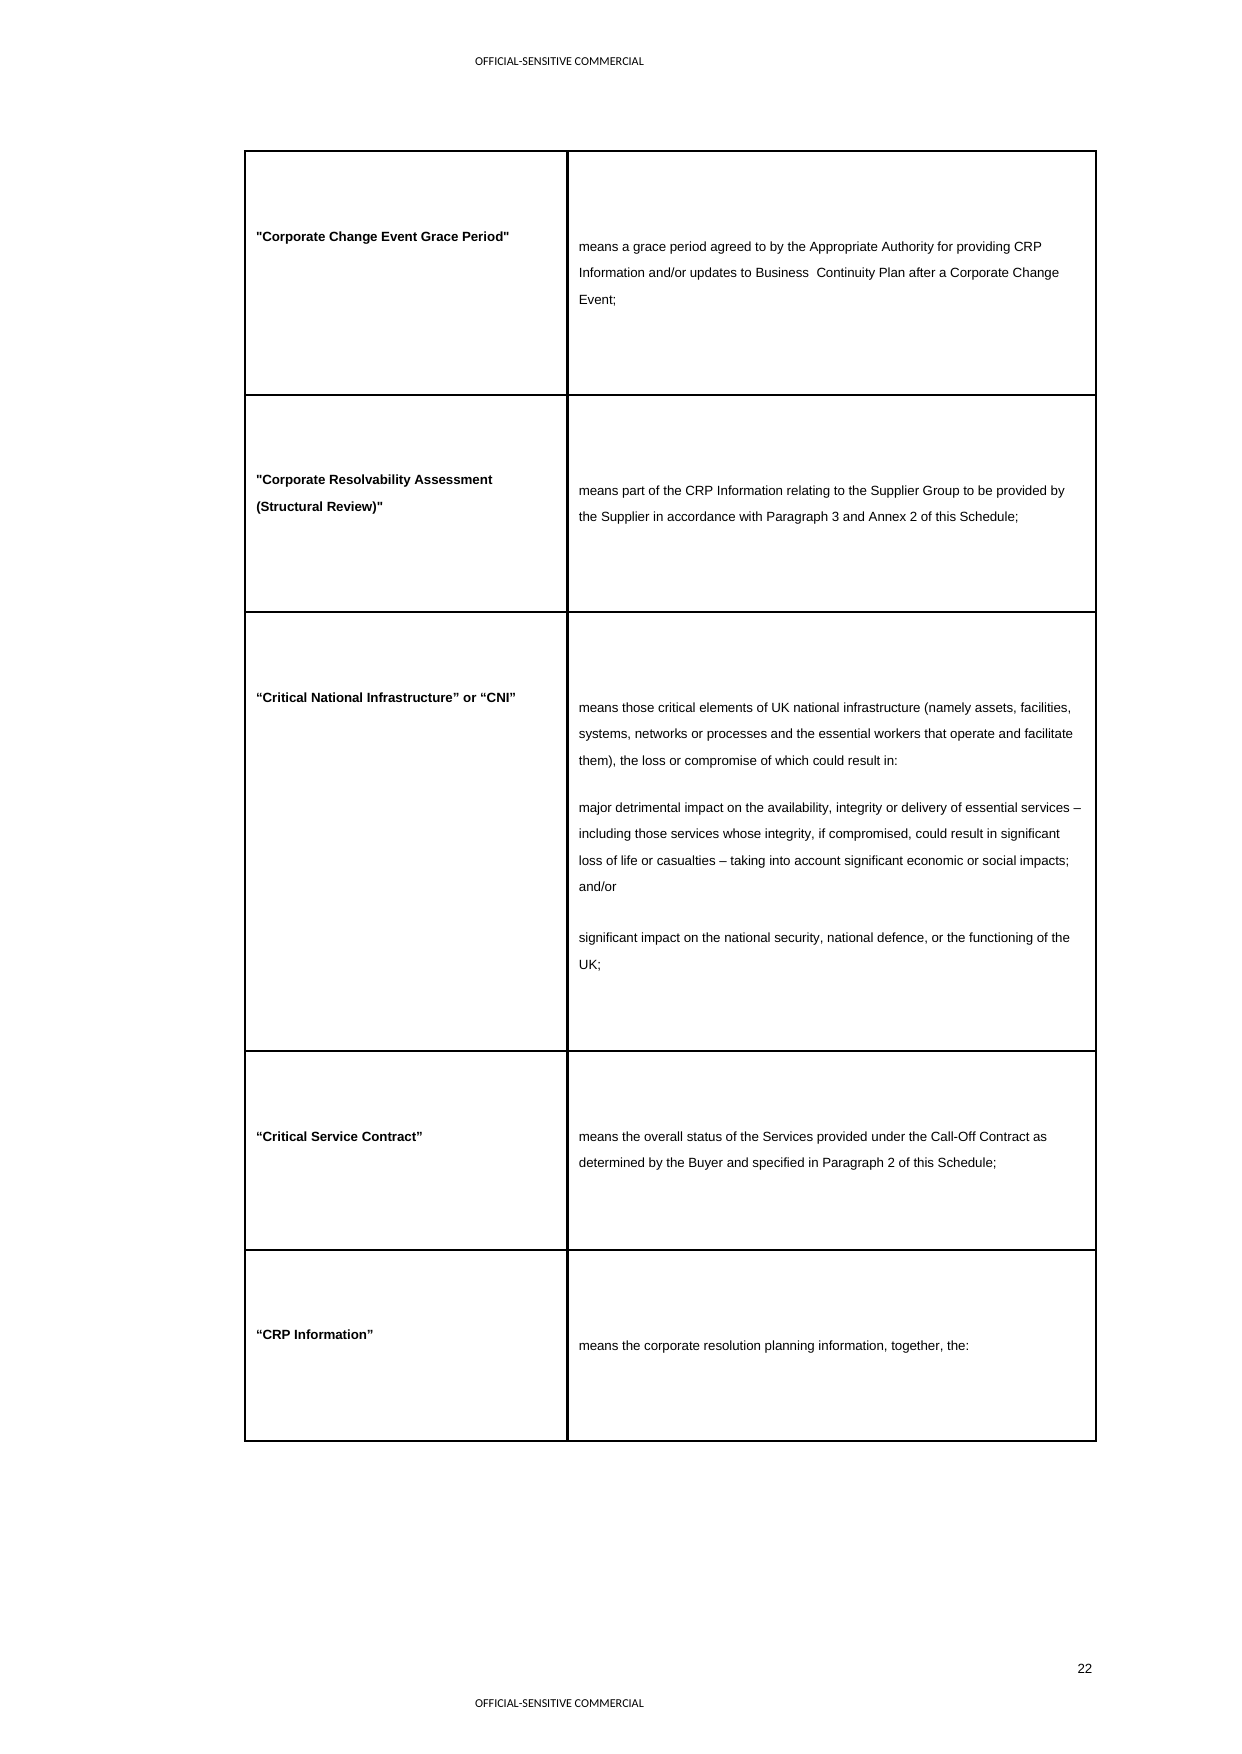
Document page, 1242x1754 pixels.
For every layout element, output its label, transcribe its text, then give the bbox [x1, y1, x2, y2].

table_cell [569, 1251, 1095, 1440]
table_cell means part of the CRP Information relating to the Supplier Group to be provided by the Supplier in accordance with Paragraph 3 and Annex 2 of this Schedule; [569, 396, 1095, 611]
table_cell “Critical Service Contract” [246, 1052, 566, 1249]
table_cell “CRP Information” [246, 1251, 566, 1440]
table_cell “Critical National Infrastructure” or “CNI” [246, 613, 566, 1050]
table_cell means a grace period agreed to by the Appropriate Authority for providing CRP Information and/or updates to Business Continuity Plan after a Corporate Change Event; [569, 152, 1095, 394]
table_cell "Corporate Resolvability Assessment (Structural Review)" [246, 396, 566, 611]
table_cell "Corporate Change Event Grace Period" [246, 152, 566, 394]
table_cell means those critical elements of UK national infrastructure (namely assets, facilities, systems, networks or processes and the essential workers that operate and facilitate them), the loss or compromise of which could result in: major detrimental impact on the availability, integrity or delivery of essential services – including those services whose integrity, if compromised, could result in significant loss of life or casualties – taking into account significant economic or social impacts; and/or significant impact on the national security, national defence, or the functioning of the UK; [569, 613, 1095, 1050]
table_cell means the overall status of the Services provided under the Call-Off Contract as determined by the Buyer and specified in Paragraph 2 of this Schedule; [569, 1052, 1095, 1249]
